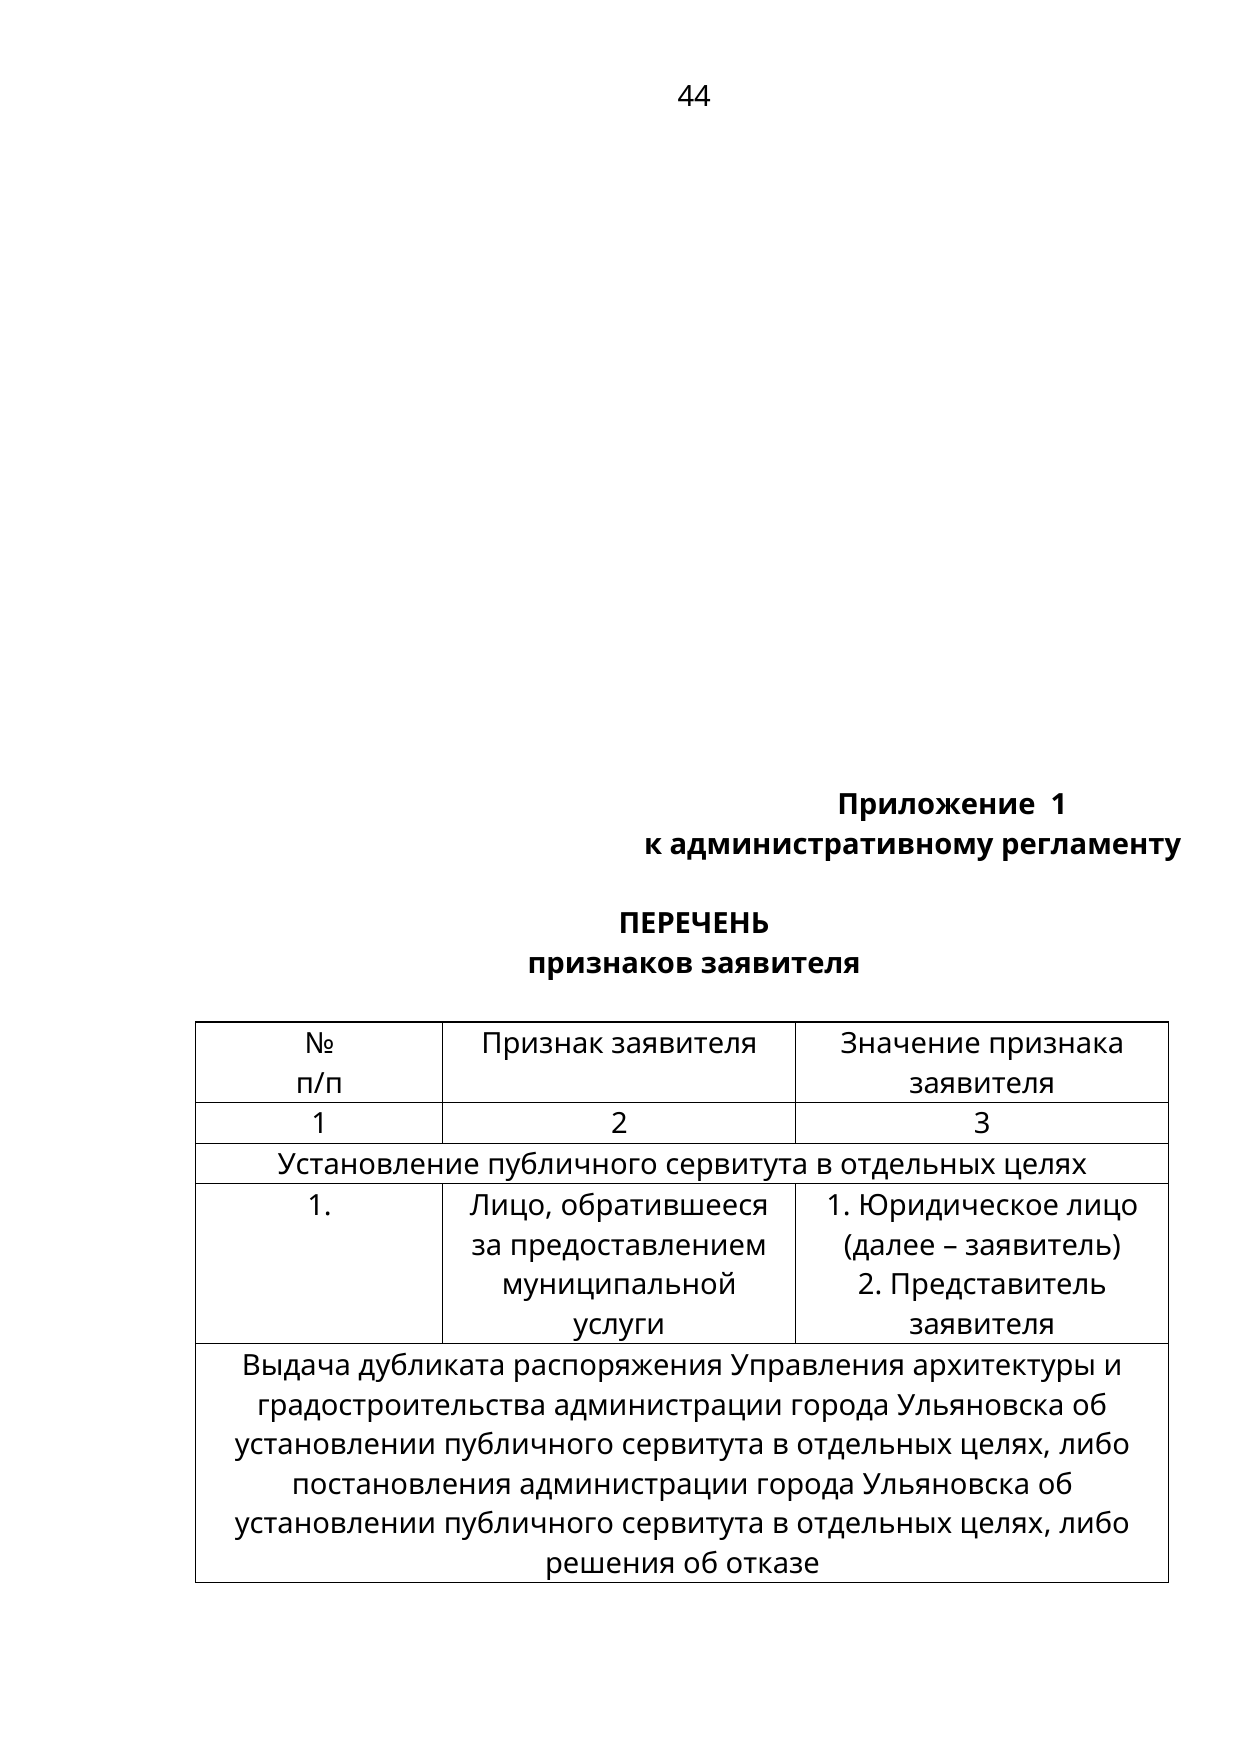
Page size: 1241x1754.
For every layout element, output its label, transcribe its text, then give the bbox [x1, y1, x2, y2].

table_cell 3 [796, 1103, 1168, 1142]
table_cell 2 [443, 1103, 795, 1142]
table_header Признак заявителя [443, 1023, 795, 1102]
table_cell Установление публичного сервитута в отдельных целях [196, 1144, 1168, 1183]
text ПЕРЕЧЕНЬ [207, 902, 1181, 942]
table_cell Лицо, обратившееся за предоставлением муниципальной услуги [443, 1184, 795, 1343]
table_header № п/п [196, 1023, 442, 1102]
table_header Значение признака заявителя [796, 1023, 1168, 1102]
text к административному регламенту [207, 823, 1181, 863]
text признаков заявителя [207, 942, 1181, 982]
table_cell 1 [196, 1103, 442, 1142]
table_cell 1. [196, 1184, 442, 1343]
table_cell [196, 1344, 1168, 1582]
text Приложение 1 [649, 783, 1181, 823]
table_cell 1. Юридическое лицо (далее – заявитель) 2. Представитель заявителя [796, 1184, 1168, 1343]
